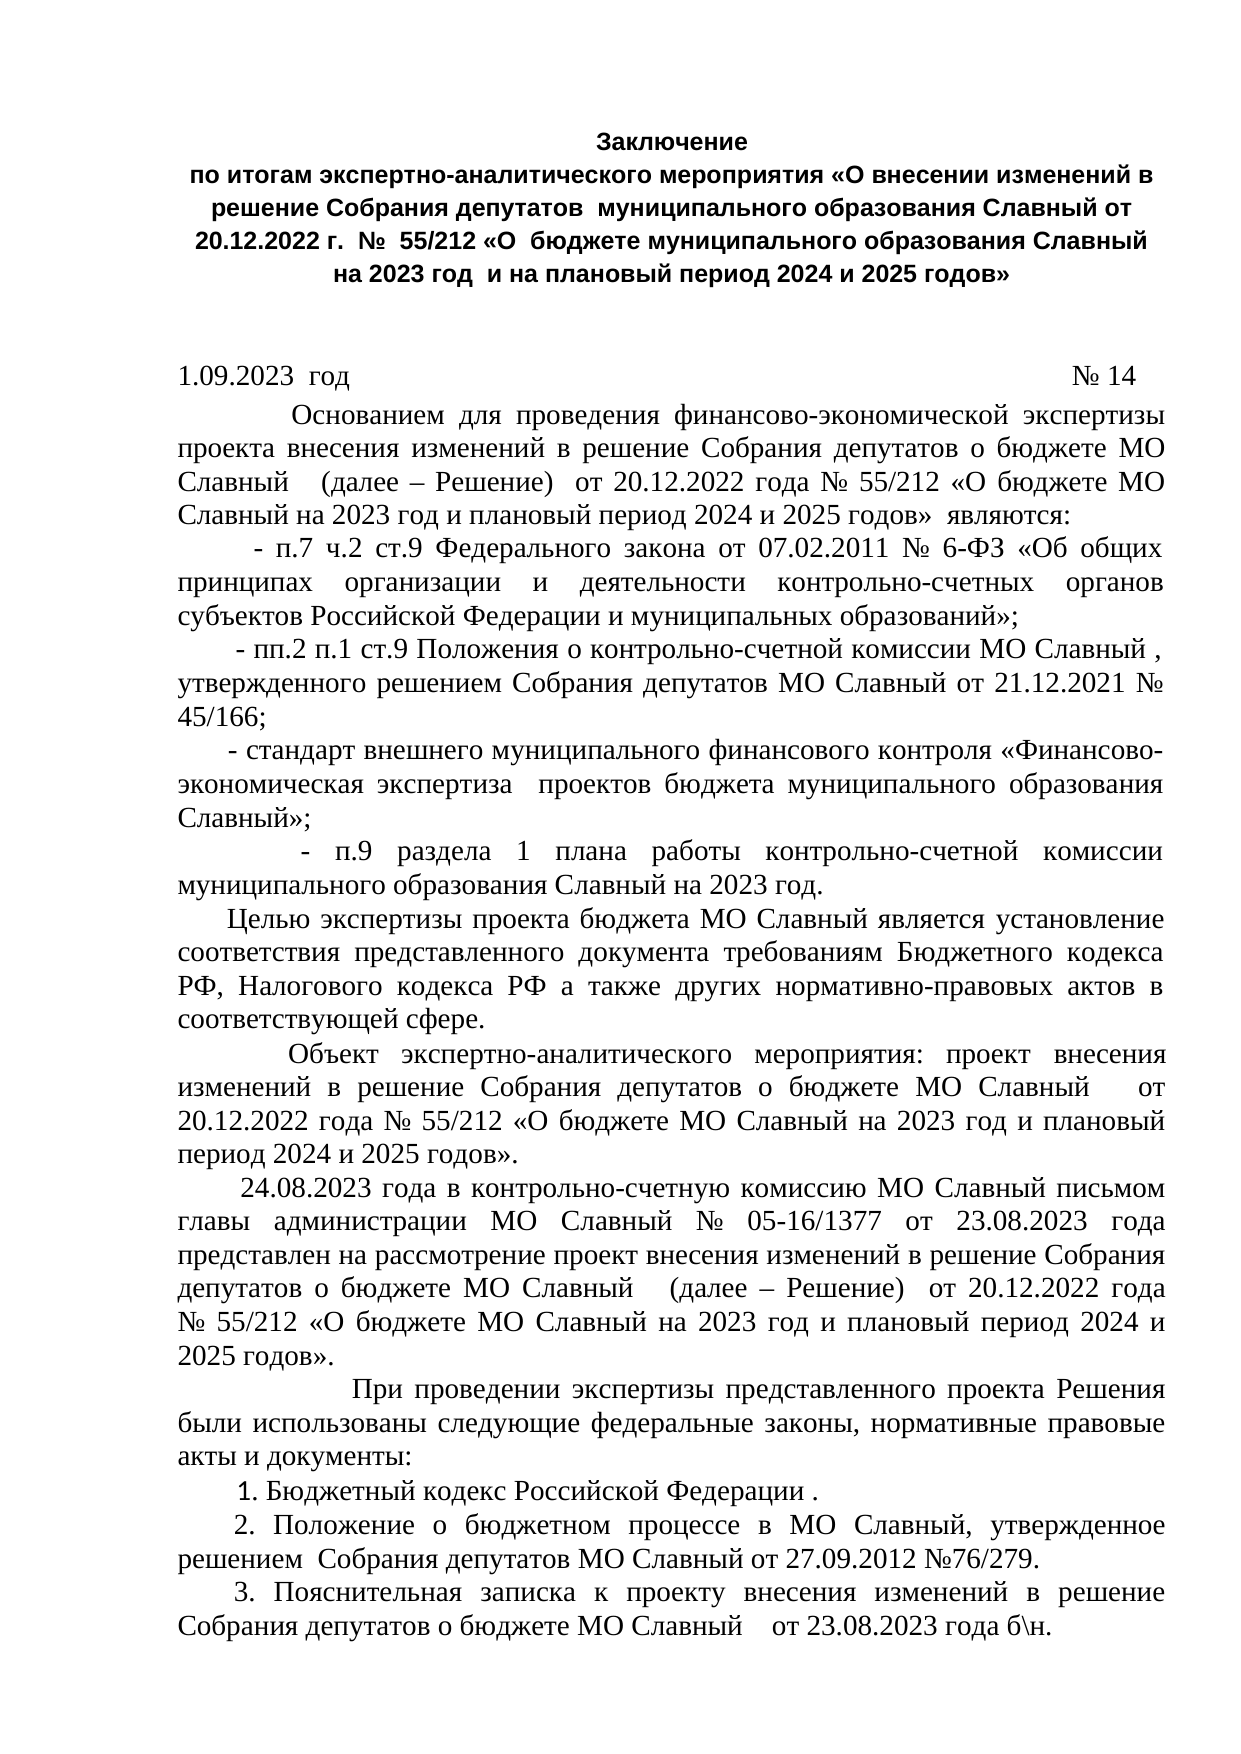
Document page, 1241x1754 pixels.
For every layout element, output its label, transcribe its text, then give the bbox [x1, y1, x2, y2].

text 1.09.2023 год № 14 [177, 358, 1166, 392]
text - стандарт внешнего муниципального финансового контроля «Финансово-экономическая экспертиза проектов бюджета муниципального образования Славный»; [177, 733, 1164, 834]
text - п.9 раздела 1 плана работы контрольно-счетной комиссии муниципального образования Славный на 2023 год. [177, 834, 1164, 901]
text При проведении экспертизы представленного проекта Решения были использованы следующие федеральные законы, нормативные правовые акты и документы: [177, 1371, 1166, 1472]
text 24.08.2023 года в контрольно-счетную комиссию МО Славный письмом главы администрации МО Славный № 05-16/1377 от 23.08.2023 года представлен на рассмотрение проект внесения изменений в решение Собрания депутатов о бюджете МО Славный (далее – Решение) от 20.12.2022 года № 55/212 «О бюджете МО Славный на 2023 год и плановый период 2024 и 2025 годов». [177, 1170, 1166, 1371]
text Основанием для проведения финансово-экономической экспертизы проекта внесения изменений в решение Собрания депутатов о бюджете МО Славный (далее – Решение) от 20.12.2022 года № 55/212 «О бюджете МО Славный на 2023 год и плановый период 2024 и 2025 годов» являются: [177, 397, 1166, 531]
text Объект экспертно-аналитического мероприятия: проект внесения изменений в решение Собрания депутатов о бюджете МО Славный от 20.12.2022 года № 55/212 «О бюджете МО Славный на 2023 год и плановый период 2024 и 2025 годов». [177, 1036, 1166, 1170]
text - пп.2 п.1 ст.9 Положения о контрольно-счетной комиссии МО Славный , утвержденного решением Собрания депутатов МО Славный от 21.12.2021 № 45/166; [177, 632, 1164, 733]
text 3. Пояснительная записка к проекту внесения изменений в решение Собрания депутатов о бюджете МО Славный от 23.08.2023 года б\н. [177, 1574, 1166, 1642]
text 1. Бюджетный кодекс Российской Федерации . [177, 1472, 1166, 1507]
text 2. Положение о бюджетном процессе в МО Славный, утвержденное решением Собрания депутатов МО Славный от 27.09.2012 №76/279. [177, 1507, 1166, 1574]
text - п.7 ч.2 ст.9 Федерального закона от 07.02.2011 № 6-ФЗ «Об общих принципах организации и деятельности контрольно-счетных органов субъектов Российской Федерации и муниципальных образований»; [177, 531, 1164, 632]
text по итогам экспертно-аналитического мероприятия «О внесении изменений в решение Собрания депутатов муниципального образования Славный от 20.12.2022 г. № 55/212 «О бюджете муниципального образования Славный на 2023 год и на плановый период 2024 и 2025 годов» [177, 160, 1166, 288]
text Целью экспертизы проекта бюджета МО Славный является установление соответствия представленного документа требованиям Бюджетного кодекса РФ, Налогового кодекса РФ а также других нормативно-правовых актов в соответствующей сфере. [177, 901, 1164, 1036]
text Заключение [177, 127, 1166, 156]
